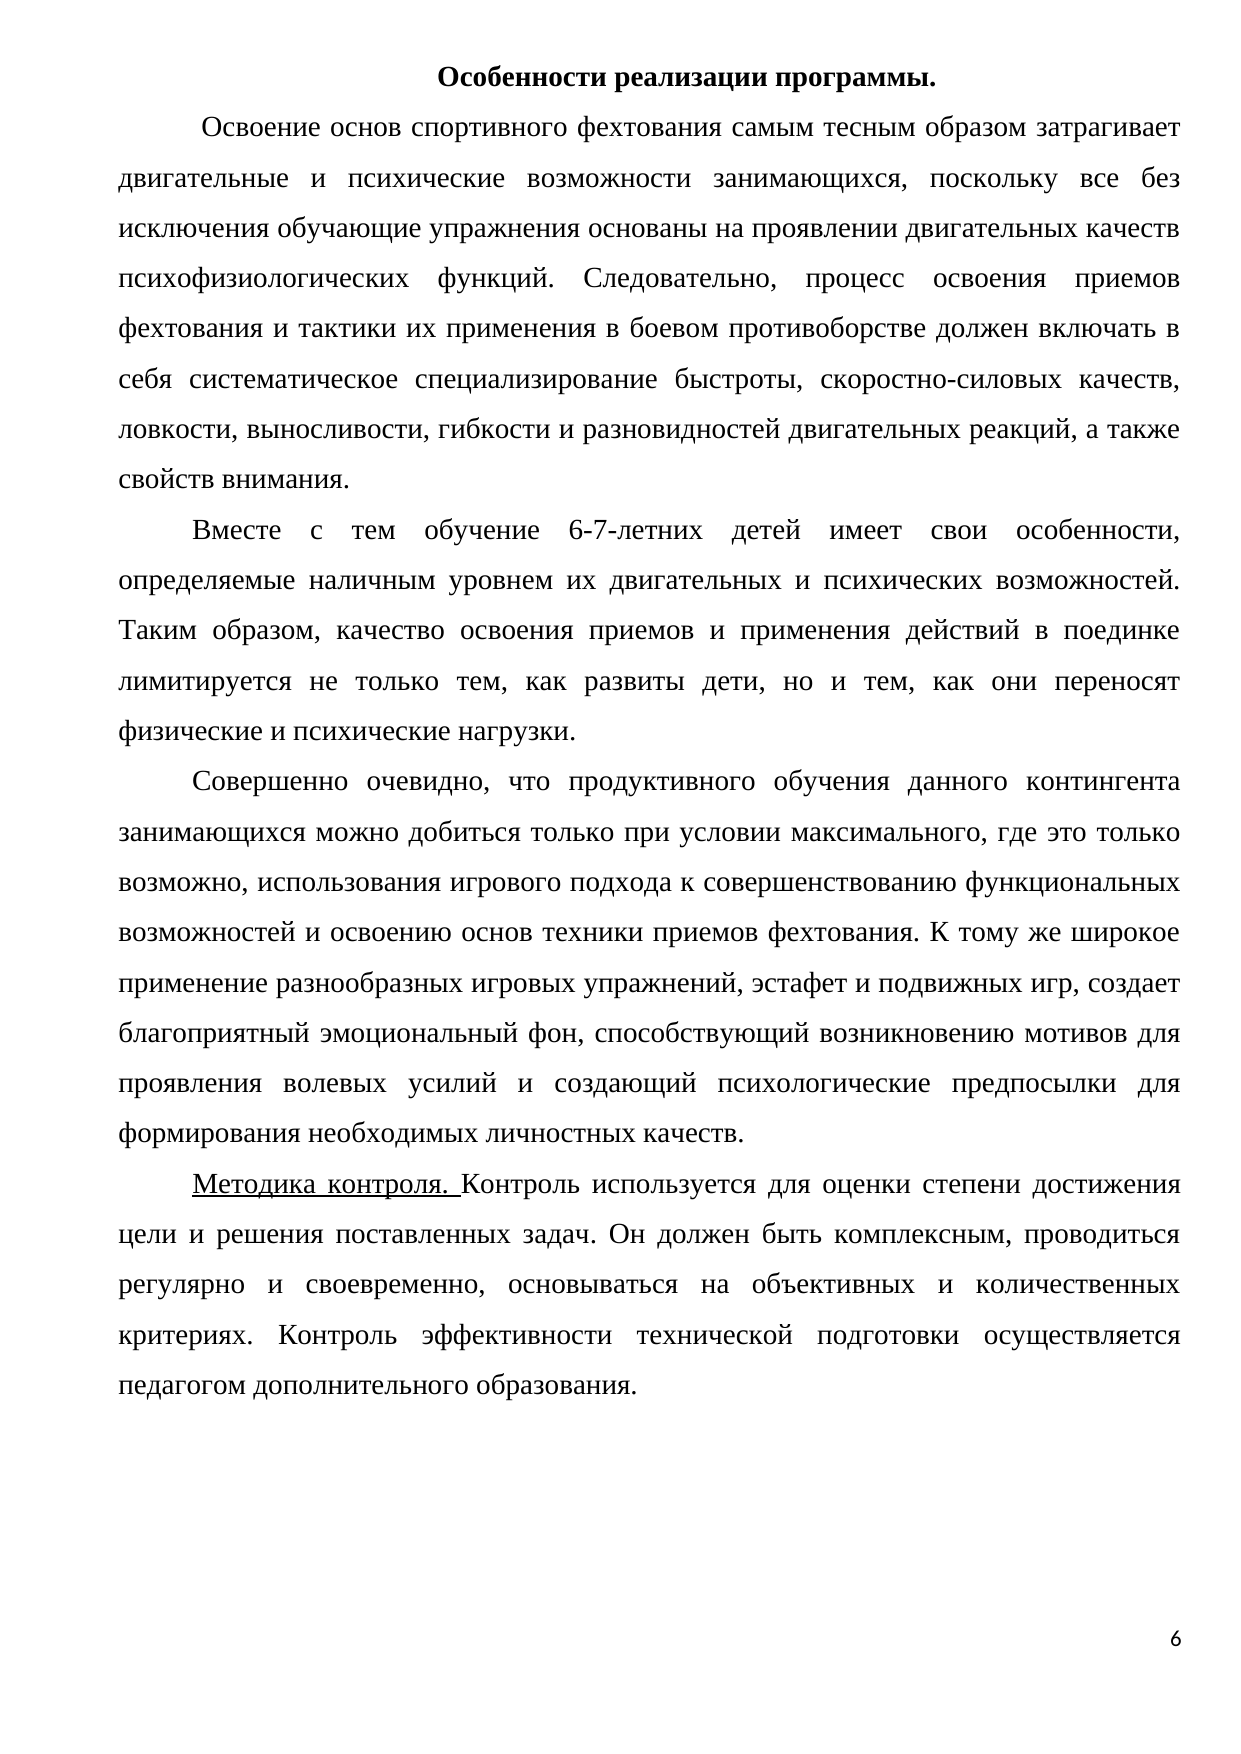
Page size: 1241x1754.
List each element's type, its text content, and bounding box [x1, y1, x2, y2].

text Совершенно очевидно, что продуктивного обучения данного контингента занимающихся можно добиться только при условии максимального, где это только возможно, использования игрового подхода к совершенствованию функциональных возможностей и освоению основ техники приемов фехтования. К тому же широкое применение разнообразных игровых упражнений, эстафет и подвижных игр, создает благоприятный эмоциональный фон, способствующий возникновению мотивов для проявления волевых усилий и создающий психологические предпосылки для формирования необходимых личностных качеств. [118, 763, 1181, 1149]
text Освоение основ спортивного фехтования самым тесным образом затрагивает двигательные и психические возможности занимающихся, поскольку все без исключения обучающие упражнения основаны на проявлении двигательных качеств психофизиологических функций. Следовательно, процесс освоения приемов фехтования и тактики их применения в боевом противоборстве должен включать в себя систематическое специализирование быстроты, скоростно-силовых качеств, ловкости, выносливости, гибкости и разновидностей двигательных реакций, а также свойств внимания. [118, 109, 1181, 495]
text Особенности реализации программы. [118, 59, 1181, 93]
text Методика контроля. Контроль используется для оценки степени достижения цели и решения поставленных задач. Он должен быть комплексным, проводиться регулярно и своевременно, основываться на объективных и количественных критериях. Контроль эффективности технической подготовки осуществляется педагогом дополнительного образования. [118, 1166, 1181, 1401]
text Вместе с тем обучение 6-7-летних детей имеет свои особенности, определяемые наличным уровнем их двигательных и психических возможностей. Таким образом, качество освоения приемов и применения действий в поединке лимитируется не только тем, как развиты дети, но и тем, как они переносят физические и психические нагрузки. [118, 512, 1181, 747]
